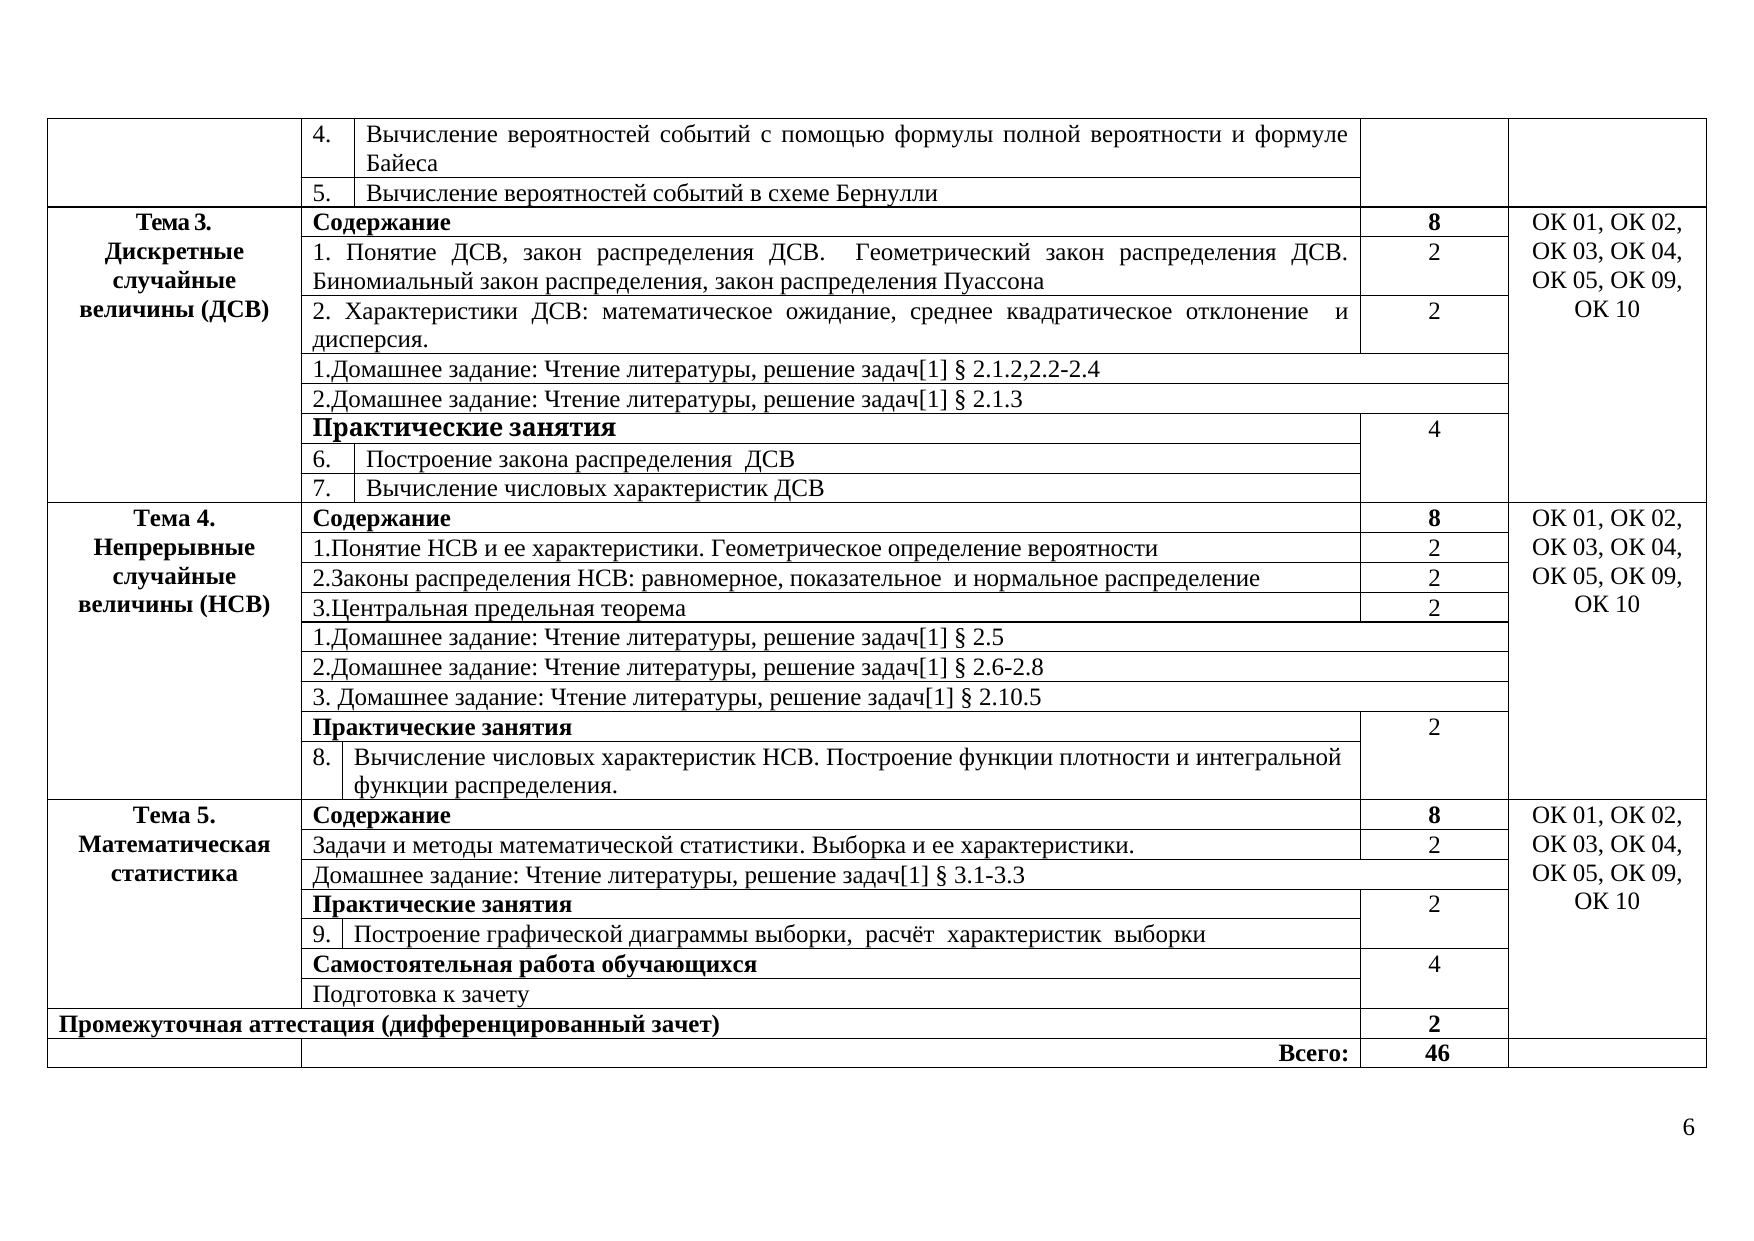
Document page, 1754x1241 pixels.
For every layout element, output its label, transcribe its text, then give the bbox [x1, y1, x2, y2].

table_cell 2 [1361, 890, 1508, 948]
table_cell 2.Домашнее задание: Чтение литературы, решение задач[1] § 2.1.3 [302, 384, 1508, 413]
table_cell Построение закона распределения ДСВ [355, 444, 1360, 472]
table_cell Построение графической диаграммы выборки, расчёт характеристик выборки [343, 919, 1360, 948]
table_cell 2 [1361, 593, 1508, 621]
table_cell 2 [1361, 237, 1508, 295]
table_cell Вычисление вероятностей событий с помощью формулы полной вероятности и формуле Байеса [355, 119, 1360, 177]
table_cell 8. [302, 742, 342, 799]
table_cell 46 [1361, 1039, 1508, 1067]
table_cell 1.Домашнее задание: Чтение литературы, решение задач[1] § 2.1.2,2.2-2.4 [302, 354, 1508, 383]
table_cell Вычисление числовых характеристик ДСВ [355, 474, 1360, 502]
table_cell 9. [302, 919, 342, 948]
table_cell ОК 01, ОК 02, ОК 03, ОК 04, ОК 05, ОК 09, ОК 10 [1509, 503, 1706, 799]
table_cell 4. [302, 119, 354, 177]
table_cell 4 [1361, 414, 1508, 502]
table_cell 2 [1361, 830, 1508, 859]
table_cell Практические занятия [302, 890, 1360, 918]
table_cell Практические занятия [302, 414, 1360, 443]
table_cell Вычисление вероятностей событий в схеме Бернулли [355, 178, 1360, 206]
table_cell Тема 3. Дискретные случайные величины (ДСВ) [48, 208, 301, 502]
table_cell Промежуточная аттестация (дифференцированный зачет) [48, 1009, 1360, 1037]
table_cell 3.Центральная предельная теорема [302, 593, 1360, 621]
table_cell 2.Законы распределения НСВ: равномерное, показательное и нормальное распределение [302, 563, 1360, 592]
table_cell 2 [1361, 712, 1508, 799]
table_cell Домашнее задание: Чтение литературы, решение задач[1] § 3.1-3.3 [302, 860, 1508, 888]
table_cell 4 [1361, 949, 1508, 1008]
table_cell Самостоятельная работа обучающихся [302, 949, 1360, 978]
table_cell 5. [302, 178, 354, 206]
table_cell ОК 01, ОК 02, ОК 03, ОК 04, ОК 05, ОК 09, ОК 10 [1509, 800, 1706, 1037]
table_cell Содержание [302, 208, 1360, 236]
table_cell 8 [1361, 208, 1508, 236]
table_cell 8 [1361, 503, 1508, 532]
table_cell 2 [1361, 533, 1508, 562]
table_cell Тема 4. Непрерывные случайные величины (НСВ) [48, 503, 301, 799]
table_cell Подготовка к зачету [302, 979, 1360, 1008]
table_cell Всего: [302, 1039, 1360, 1067]
table_cell 3. Домашнее задание: Чтение литературы, решение задач[1] § 2.10.5 [302, 682, 1508, 711]
table_cell 2 [1361, 296, 1508, 353]
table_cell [1509, 208, 1706, 502]
table_cell 7. [302, 474, 354, 502]
table_cell 2. Характеристики ДСВ: математическое ожидание, среднее квадратическое отклонение и дисперсия. [302, 296, 1360, 353]
table_cell Задачи и методы математической статистики. Выборка и ее характеристики. [302, 830, 1360, 859]
table_cell [1509, 1039, 1706, 1067]
table_cell 1.Домашнее задание: Чтение литературы, решение задач[1] § 2.5 [302, 623, 1508, 651]
table_cell 1.Понятие НСВ и ее характеристики. Геометрическое определение вероятности [302, 533, 1360, 562]
table_cell 2 [1361, 563, 1508, 592]
table_cell [48, 1039, 301, 1067]
table_cell Содержание [302, 800, 1360, 829]
table_cell 8 [1361, 800, 1508, 829]
table_cell 1. Понятие ДСВ, закон распределения ДСВ. Геометрический закон распределения ДСВ. Биномиальный закон распределения, закон распределения Пуассона [302, 237, 1360, 295]
table_cell Тема 5. Математическая статистика [48, 800, 301, 1008]
table_cell Содержание [302, 503, 1360, 532]
table_cell Вычисление числовых характеристик НСВ. Построение функции плотности и интегральной функции распределения. [343, 742, 1360, 799]
table_cell 2.Домашнее задание: Чтение литературы, решение задач[1] § 2.6-2.8 [302, 652, 1508, 681]
table_cell 6. [302, 444, 354, 472]
table_cell 2 [1361, 1009, 1508, 1037]
table_cell Практические занятия [302, 712, 1360, 741]
